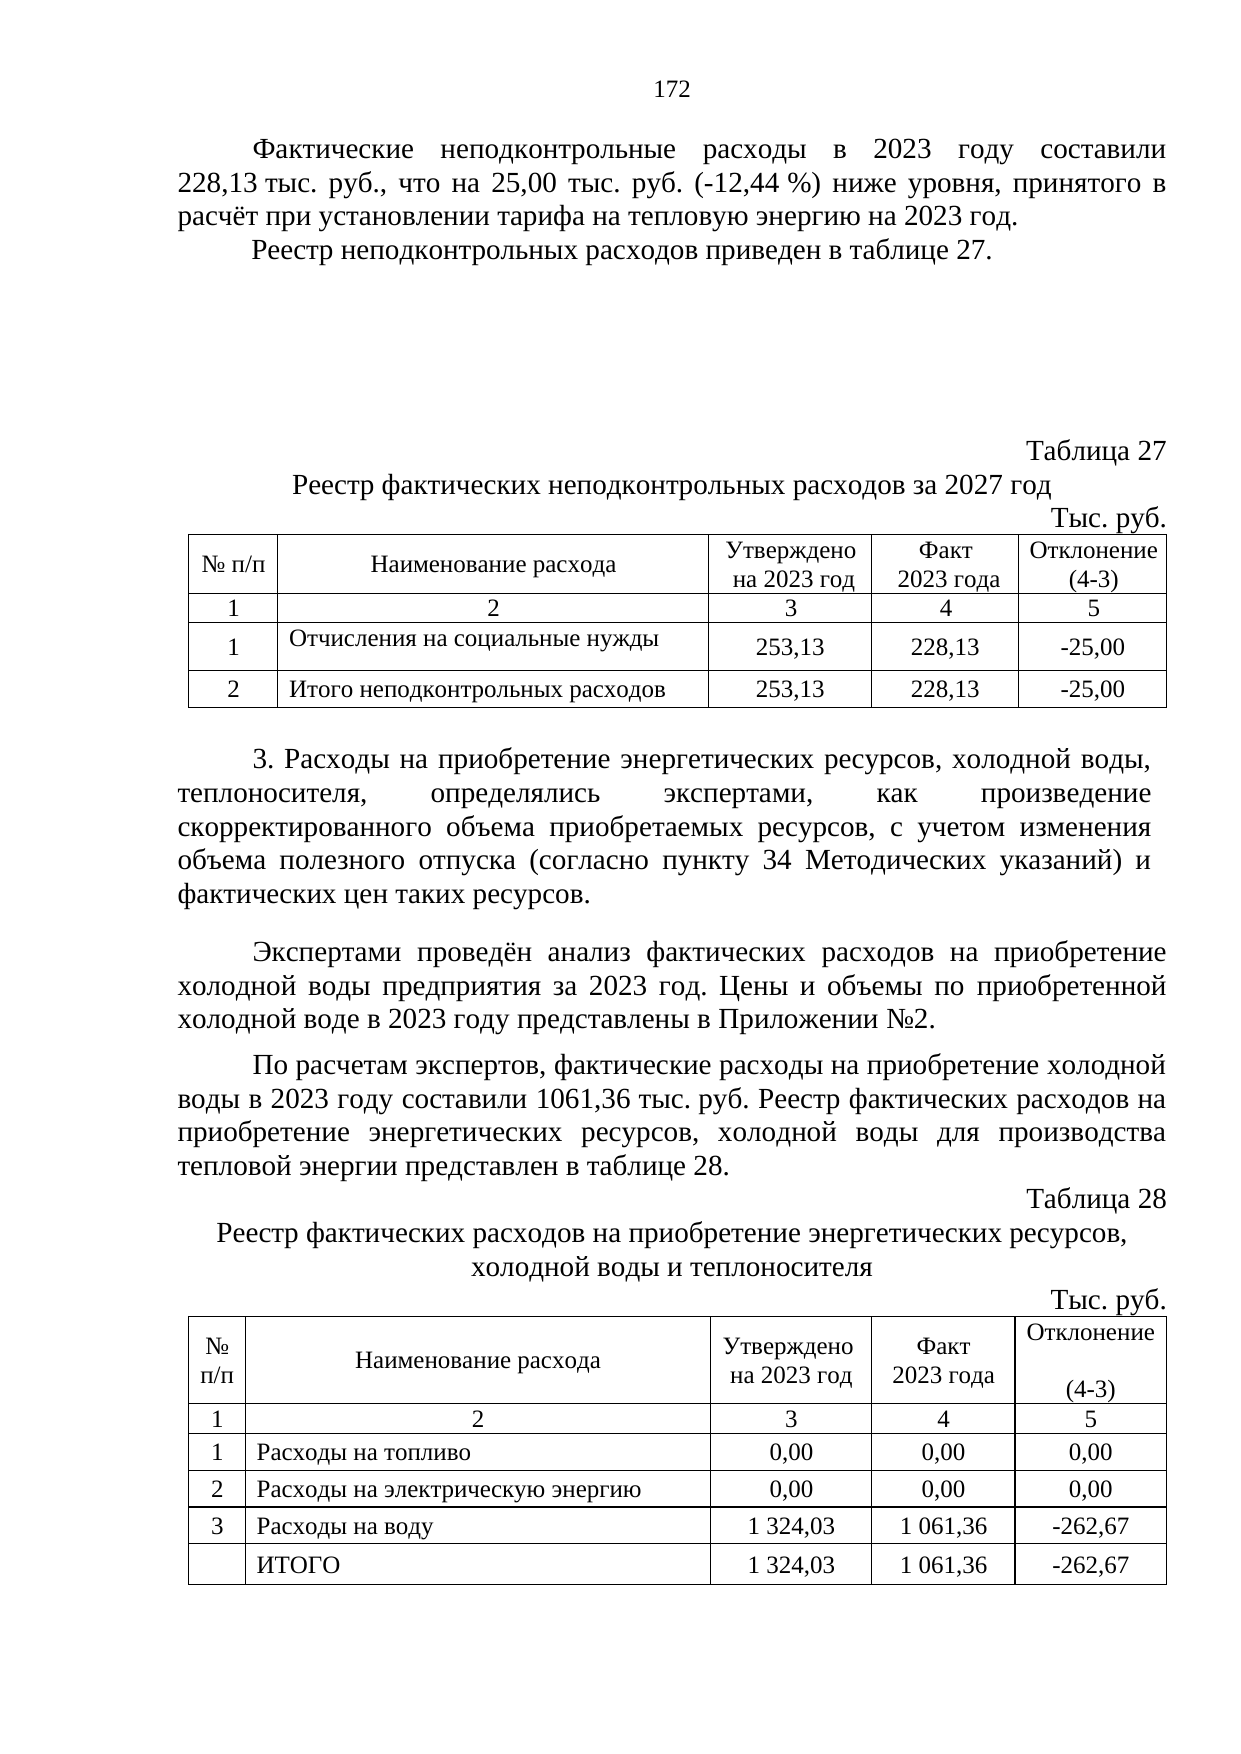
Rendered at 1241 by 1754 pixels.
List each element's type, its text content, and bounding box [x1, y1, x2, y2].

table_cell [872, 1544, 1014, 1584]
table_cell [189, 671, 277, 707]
text По расчетам экспертов, фактические расходы на приобретение холодной воды в 2023 году составили 1061,36 тыс. руб. Реестр фактических расходов на приобретение энергетических ресурсов, холодной воды для производства тепловой энергии представлен в таблице 28. [177, 1047, 1167, 1182]
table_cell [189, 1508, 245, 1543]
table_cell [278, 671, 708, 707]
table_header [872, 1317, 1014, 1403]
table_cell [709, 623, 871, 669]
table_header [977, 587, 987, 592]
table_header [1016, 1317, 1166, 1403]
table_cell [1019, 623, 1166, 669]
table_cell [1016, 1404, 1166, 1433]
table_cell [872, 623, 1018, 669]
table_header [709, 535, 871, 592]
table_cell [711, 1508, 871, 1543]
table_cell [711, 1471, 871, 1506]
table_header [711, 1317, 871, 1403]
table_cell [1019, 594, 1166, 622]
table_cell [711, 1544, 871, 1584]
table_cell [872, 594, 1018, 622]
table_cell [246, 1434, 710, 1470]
text Фактические неподконтрольные расходы в 2023 году составили 228,13 тыс. руб., что на 25,00 тыс. руб. (-12,44 %) ниже уровня, принятого в расчёт при установлении тарифа на тепловую энергию на 2023 год. [177, 131, 1167, 232]
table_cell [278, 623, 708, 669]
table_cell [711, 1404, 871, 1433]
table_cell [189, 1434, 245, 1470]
text Тыс. руб. [177, 1282, 1167, 1316]
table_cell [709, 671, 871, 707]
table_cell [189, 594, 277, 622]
text Таблица 28 [327, 1182, 1167, 1215]
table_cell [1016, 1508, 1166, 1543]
text Таблица 27 [177, 433, 1167, 467]
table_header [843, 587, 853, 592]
text Реестр неподконтрольных расходов приведен в таблице 27. [177, 232, 1167, 266]
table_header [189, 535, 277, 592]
text Реестр фактических неподконтрольных расходов за 2027 год [177, 467, 1167, 500]
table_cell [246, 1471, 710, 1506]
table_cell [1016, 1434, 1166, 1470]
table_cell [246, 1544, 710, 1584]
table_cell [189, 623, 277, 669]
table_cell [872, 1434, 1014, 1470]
text 3. Расходы на приобретение энергетических ресурсов, холодной воды, теплоносителя, определялись экспертами, как произведение скорректированного объема приобретаемых ресурсов, с учетом изменения объема полезного отпуска (согласно пункту 34 Методических указаний) и фактических цен таких ресурсов. [177, 742, 1152, 909]
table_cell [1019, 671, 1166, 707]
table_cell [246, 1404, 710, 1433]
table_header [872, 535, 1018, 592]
text Тыс. руб. [177, 500, 1167, 534]
text Экспертами проведён анализ фактических расходов на приобретение холодной воды предприятия за 2023 год. Цены и объемы по приобретенной холодной воде в 2023 году представлены в Приложении №2. [177, 934, 1167, 1035]
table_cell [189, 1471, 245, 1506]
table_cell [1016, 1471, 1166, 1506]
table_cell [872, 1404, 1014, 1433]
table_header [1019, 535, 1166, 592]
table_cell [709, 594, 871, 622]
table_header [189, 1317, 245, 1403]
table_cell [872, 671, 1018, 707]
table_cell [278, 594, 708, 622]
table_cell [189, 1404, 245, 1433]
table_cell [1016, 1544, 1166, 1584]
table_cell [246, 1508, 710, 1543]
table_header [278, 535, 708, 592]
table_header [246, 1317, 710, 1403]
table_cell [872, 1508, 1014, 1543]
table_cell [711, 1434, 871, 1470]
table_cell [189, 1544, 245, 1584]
text Реестр фактических расходов на приобретение энергетических ресурсов, холодной воды и теплоносителя [177, 1215, 1167, 1282]
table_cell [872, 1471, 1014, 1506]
